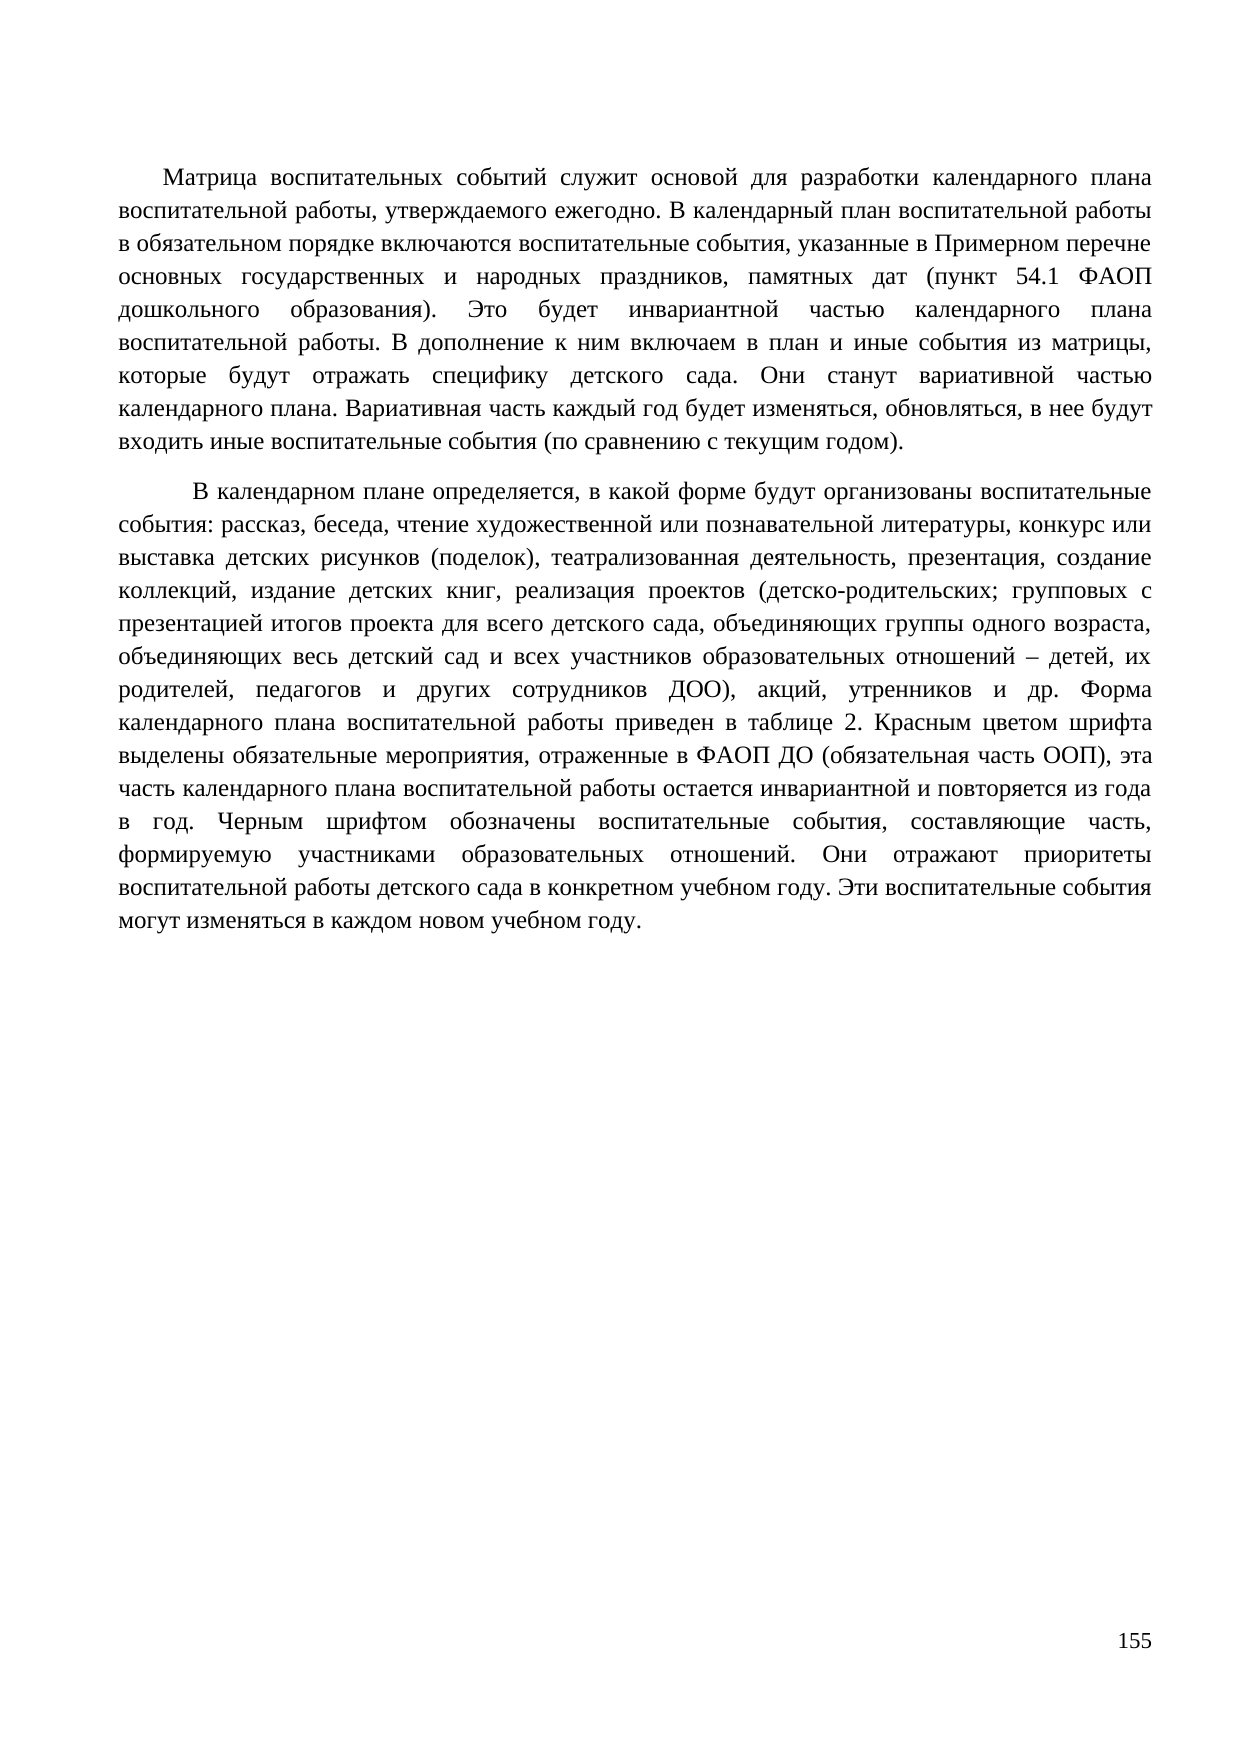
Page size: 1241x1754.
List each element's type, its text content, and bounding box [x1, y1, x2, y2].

text В календарном плане определяется, в какой форме будут организованы воспитательные события: рассказ, беседа, чтение художественной или познавательной литературы, конкурс или выставка детских рисунков (поделок), театрализованная деятельность, презентация, создание коллекций, издание детских книг, реализация проектов (детско-родительских; групповых с презентацией итогов проекта для всего детского сада, объединяющих группы одного возраста, объединяющих весь детский сад и всех участников образовательных отношений – детей, их родителей, педагогов и других сотрудников ДОО), акций, утренников и др. Форма календарного плана воспитательной работы приведен в таблице 2. Красным цветом шрифта выделены обязательные мероприятия, отраженные в ФАОП ДО (обязательная часть ООП), эта часть календарного плана воспитательной работы остается инвариантной и повторяется из года в год. Черным шрифтом обозначены воспитательные события, составляющие часть, формируемую участниками образовательных отношений. Они отражают приоритеты воспитательной работы детского сада в конкретном учебном году. Эти воспитательные события могут изменяться в каждом новом учебном году. [118, 476, 1152, 934]
text Матрица воспитательных событий служит основой для разработки календарного плана воспитательной работы, утверждаемого ежегодно. В календарный план воспитательной работы в обязательном порядке включаются воспитательные события, указанные в Примерном перечне основных государственных и народных праздников, памятных дат (пункт 54.1 ФАОП дошкольного образования). Это будет инвариантной частью календарного плана воспитательной работы. В дополнение к ним включаем в план и иные события из матрицы, которые будут отражать специфику детского сада. Они станут вариативной частью календарного плана. Вариативная часть каждый год будет изменяться, обновляться, в нее будут входить иные воспитательные события (по сравнению с текущим годом). [118, 162, 1152, 455]
